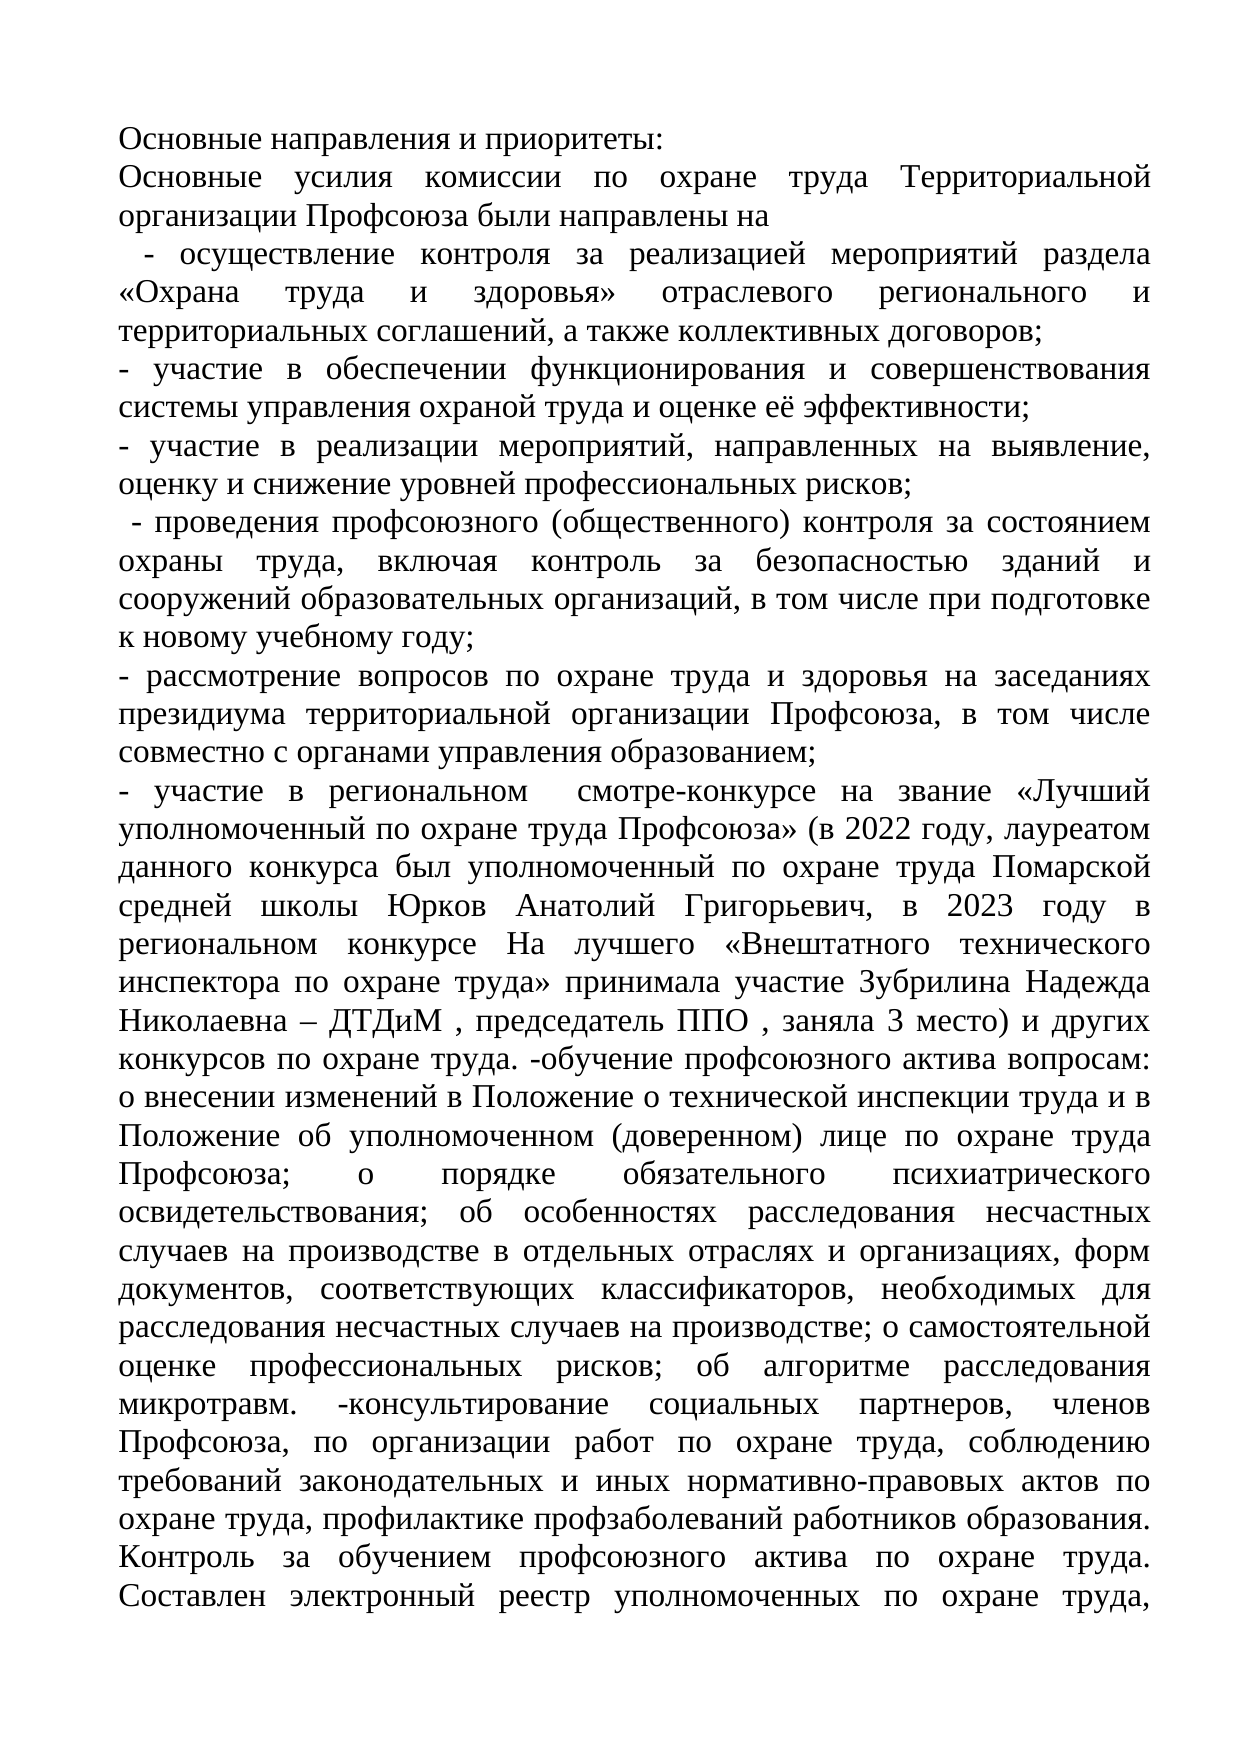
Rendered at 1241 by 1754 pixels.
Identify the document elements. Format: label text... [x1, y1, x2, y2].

text Основные усилия комиссии по охране труда Территориальной организации Профсоюза были направлены на [118, 156, 1152, 233]
text - проведения профсоюзного (общественного) контроля за состоянием охраны труда, включая контроль за безопасностью зданий и сооружений образовательных организаций, в том числе при подготовке к новому учебному году; [118, 501, 1152, 655]
text - рассмотрение вопросов по охране труда и здоровья на заседаниях президиума территориальной организации Профсоюза, в том числе совместно с органами управления образованием; [118, 655, 1152, 770]
text Основные направления и приоритеты: [118, 118, 1152, 156]
text - участие в реализации мероприятий, направленных на выявление, оценку и снижение уровней профессиональных рисков; [118, 425, 1152, 501]
text - участие в обеспечении функционирования и совершенствования системы управления охраной труда и оценке её эффективности; [118, 348, 1152, 425]
text - осуществление контроля за реализацией мероприятий раздела «Охрана труда и здоровья» отраслевого регионального и территориальных соглашений, а также коллективных договоров; [118, 233, 1152, 348]
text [118, 770, 1152, 1613]
